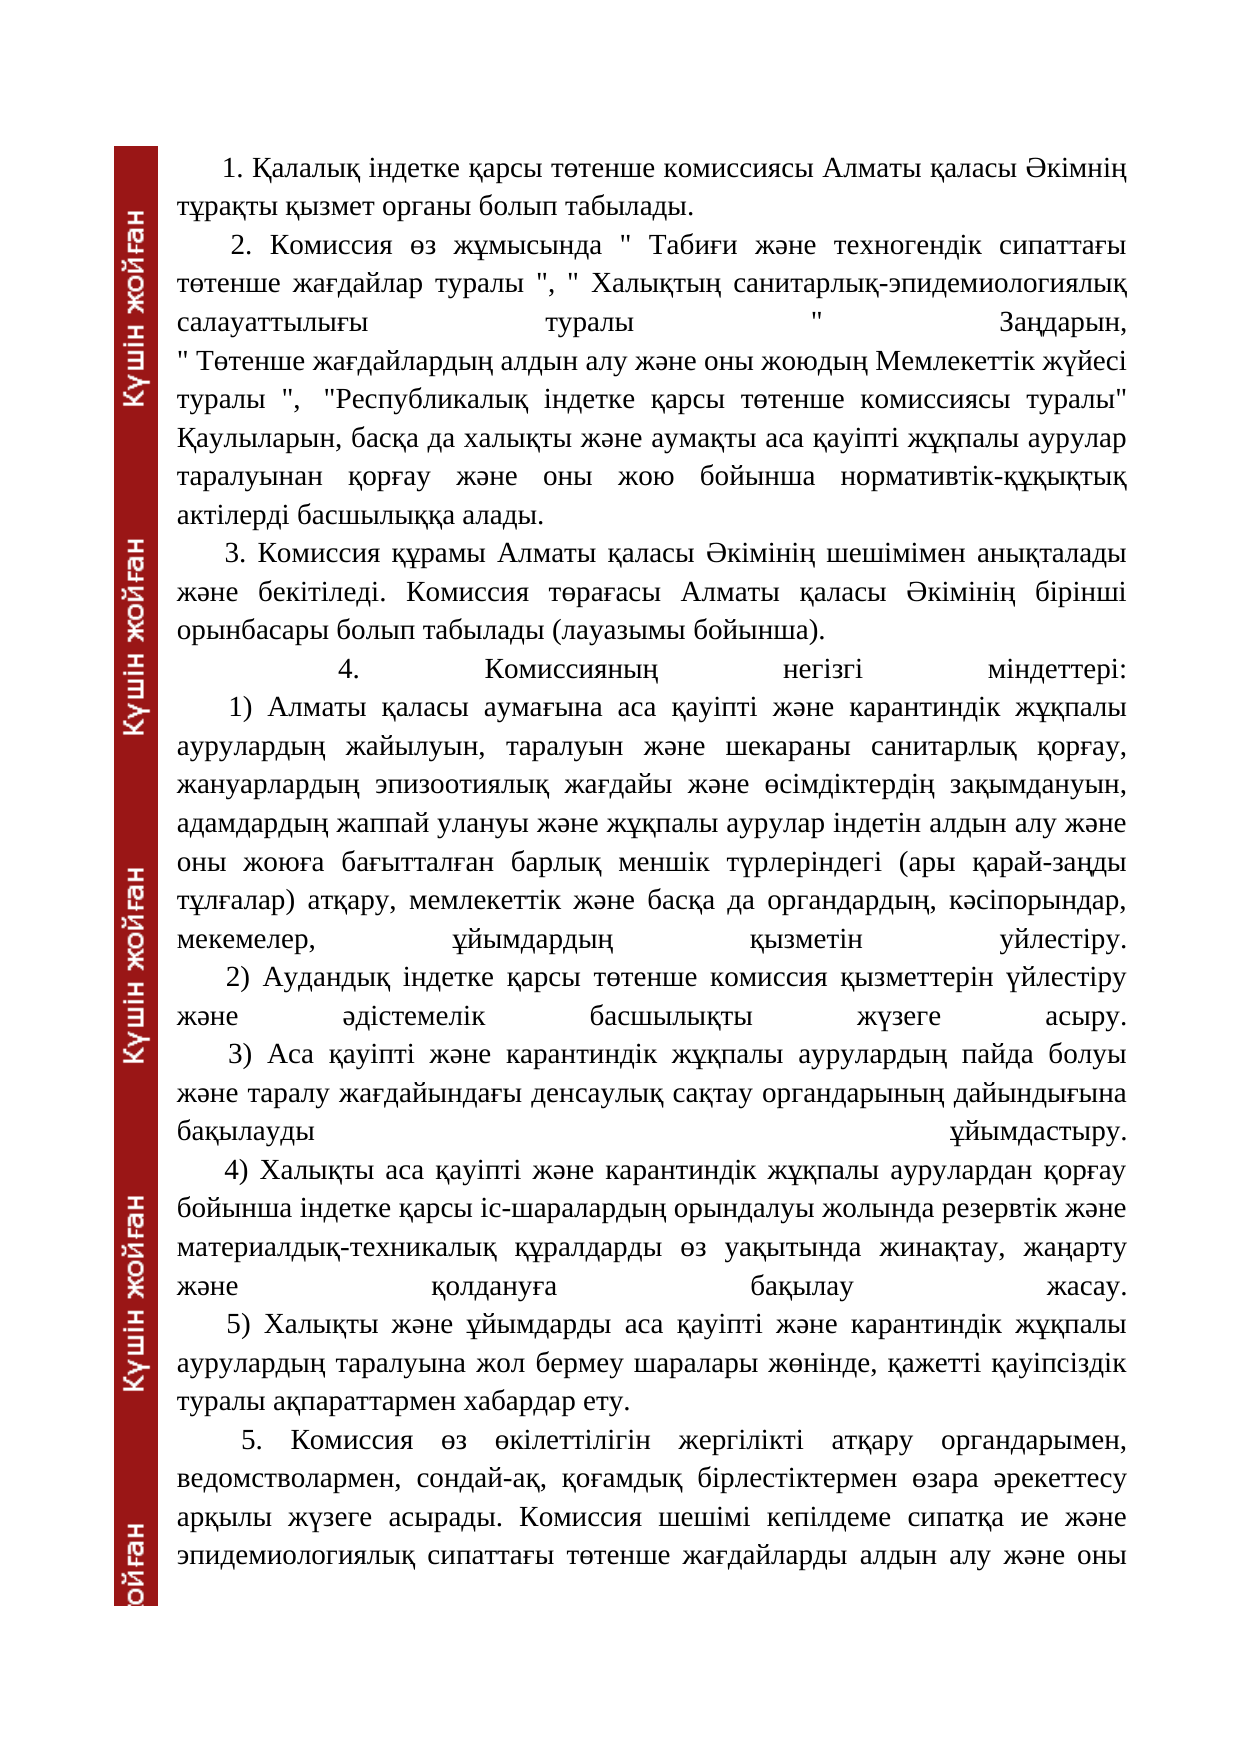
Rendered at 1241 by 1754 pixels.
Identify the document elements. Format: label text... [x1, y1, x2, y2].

picture [114, 530, 158, 535]
text 2. Комиссия өз жұмысында " Табиғи және техногендiк сипаттағы төтенше жағдайлар туралы ", " Халықтың санитарлық-эпидемиологиялық салауаттылығы туралы " Заңдарын, " Төтенше жағдайлардың алдын алу және оны жоюдың Мемлекеттiк жүйесi туралы ", "Республикалық iндетке қарсы төтенше комиссиясы туралы" Қаулыларын, басқа да халықты және аумақты аса қауiптi жұқпалы аурулар таралуынан қорғау және оны жою бойынша нормативтiк-құқықтық актiлердi басшылыққа алады. [112, 227, 1128, 530]
picture [114, 646, 158, 651]
text 3. Комиссия құрамы Алматы қаласы Әкiмiнiң шешiмiмен анықталады және бекiтiледi. Комиссия төрағасы Алматы қаласы Әкiмiнiң бiрiншi орынбасары болып табылады (лауазымы бойынша). [112, 535, 1128, 646]
picture [114, 1571, 158, 1606]
picture [114, 146, 158, 150]
text 4. Комиссияның негiзгi мiндеттерi: 1) Алматы қаласы аумағына аса қауiптi және карантиндiк жұқпалы аурулардың жайылуын, таралуын және шекараны санитарлық қорғау, жануарлардың эпизоотиялық жағдайы және өсiмдiктердiң зақымдануын, адамдардың жаппай улануы және жұқпалы аурулар iндетiн алдын алу және оны жоюға бағытталған барлық меншiк түрлерiндегi (ары қарай-заңды тұлғалар) атқару, мемлекеттiк және басқа да органдардың, кәсiпорындар, мекемелер, ұйымдардың қызметiн уйлестiру. 2) Аудандық iндетке қарсы төтенше комиссия қызметтерiн үйлестiру және әдiстемелiк басшылықты жүзеге асыру. 3) Аса қауiптi және карантиндiк жұқпалы аурулардың пайда болуы және таралу жағдайындағы денсаулық сақтау органдарының дайындығына бақылауды ұйымдастыру. 4) Халықты аса қауiптi және карантиндiк жұқпалы аурулардан қорғау бойынша iндетке қарсы iс-шаралардың орындалуы жолында резервтiк және материалдық-техникалық құралдарды өз уақытында жинақтау, жаңарту және қолдануға бақылау жасау. 5) Халықты және ұйымдарды аса қауiптi және карантиндiк жұқпалы аурулардың таралуына жол бермеу шаралары жөнiнде, қажеттi қауiпсiздiк туралы ақпараттармен хабардар ету. [112, 651, 1128, 1417]
picture [114, 1417, 158, 1422]
text 1. Қалалық iндетке қарсы төтенше комиссиясы Алматы қаласы Әкiмнiң тұрақты қызмет органы болып табылады. [112, 150, 1128, 222]
picture [114, 222, 158, 227]
